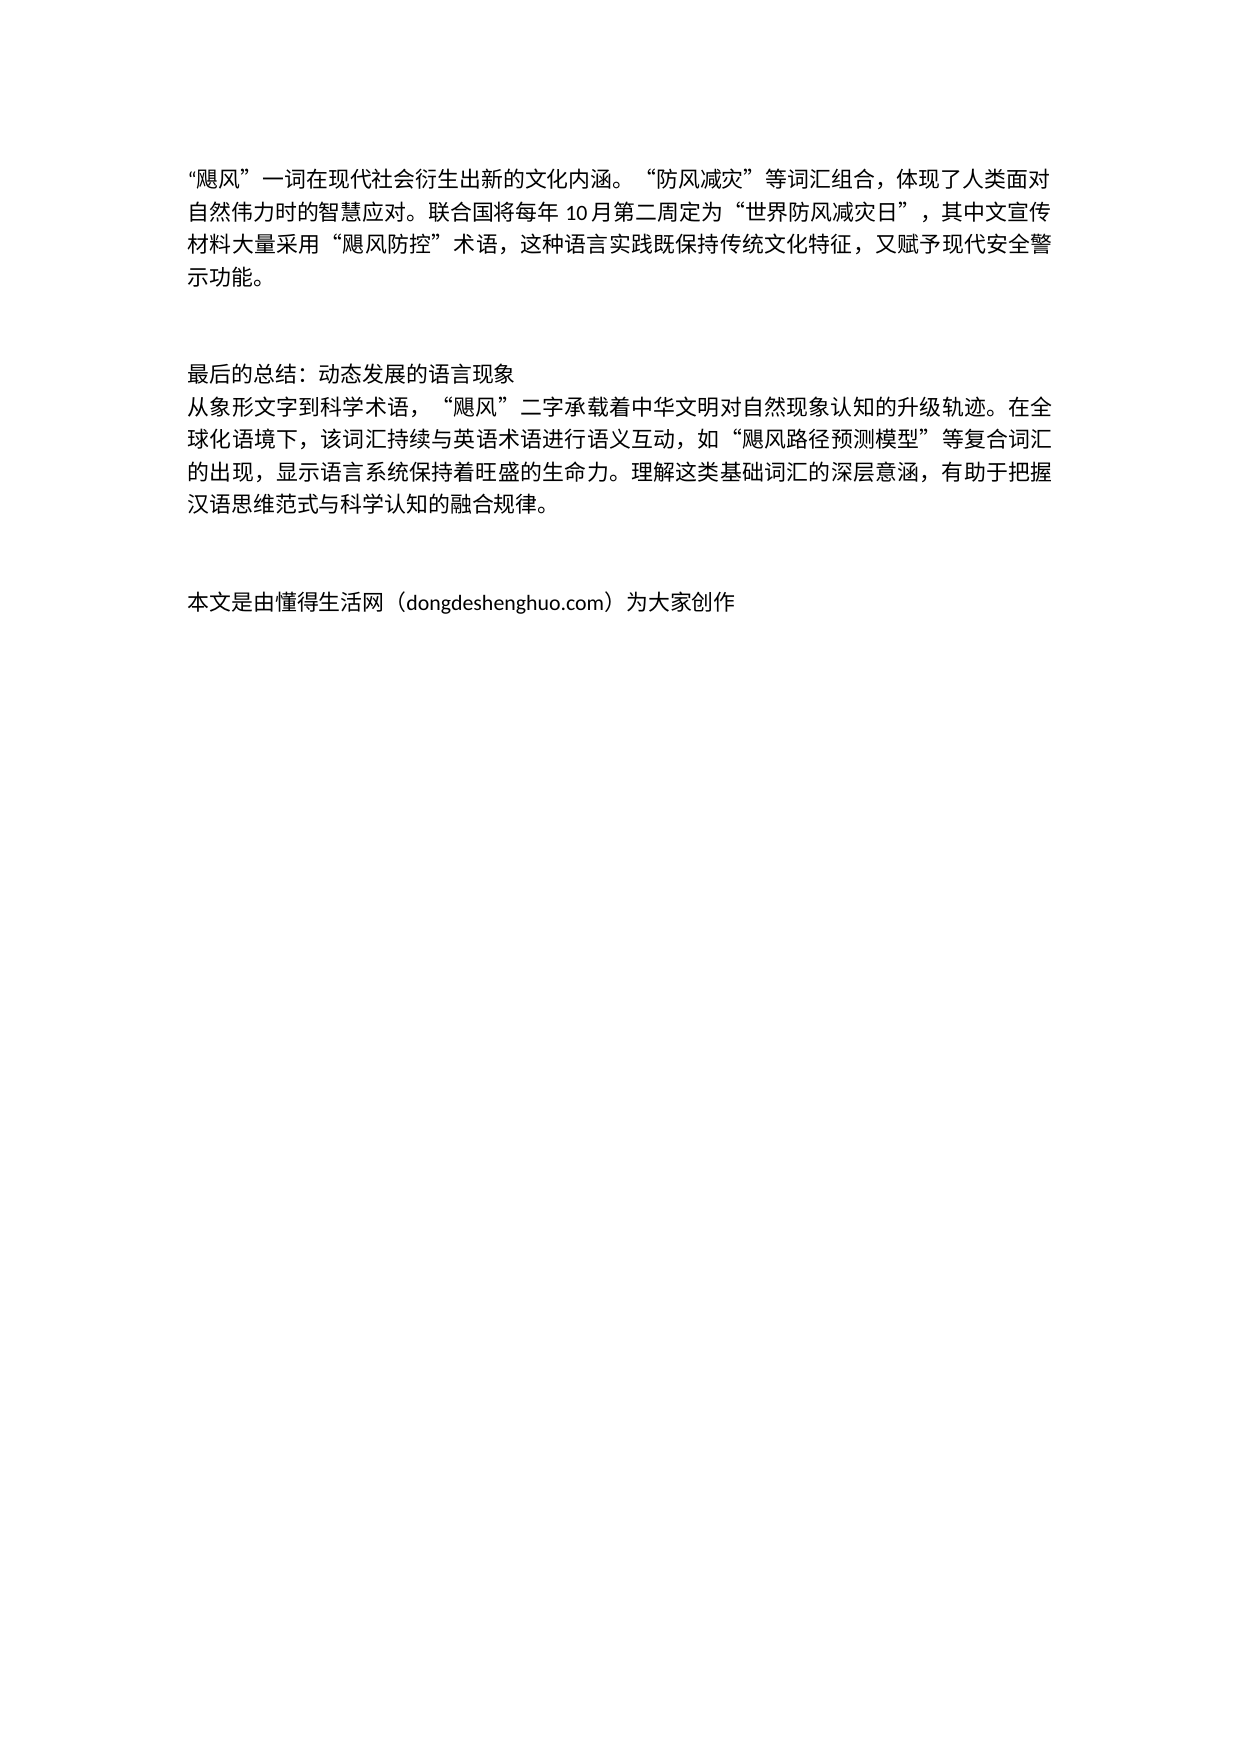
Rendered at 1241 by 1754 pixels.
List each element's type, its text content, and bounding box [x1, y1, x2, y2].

text 本文是由懂得生活网（dongdeshenghuo.com）为大家创作 [187, 584, 1053, 617]
text 最后的总结：动态发展的语言现象 [187, 357, 1053, 389]
text “飓风”一词在现代社会衍生出新的文化内涵。“防风减灾”等词汇组合，体现了人类面对自然伟力时的智慧应对。联合国将每年10月第二周定为“世界防风减灾日”，其中文宣传材料大量采用“飓风防控”术语，这种语言实践既保持传统文化特征，又赋予现代安全警示功能。 [187, 162, 1053, 292]
text 从象形文字到科学术语，“飓风”二字承载着中华文明对自然现象认知的升级轨迹。在全球化语境下，该词汇持续与英语术语进行语义互动，如“飓风路径预测模型”等复合词汇的出现，显示语言系统保持着旺盛的生命力。理解这类基础词汇的深层意涵，有助于把握汉语思维范式与科学认知的融合规律。 [187, 389, 1053, 519]
